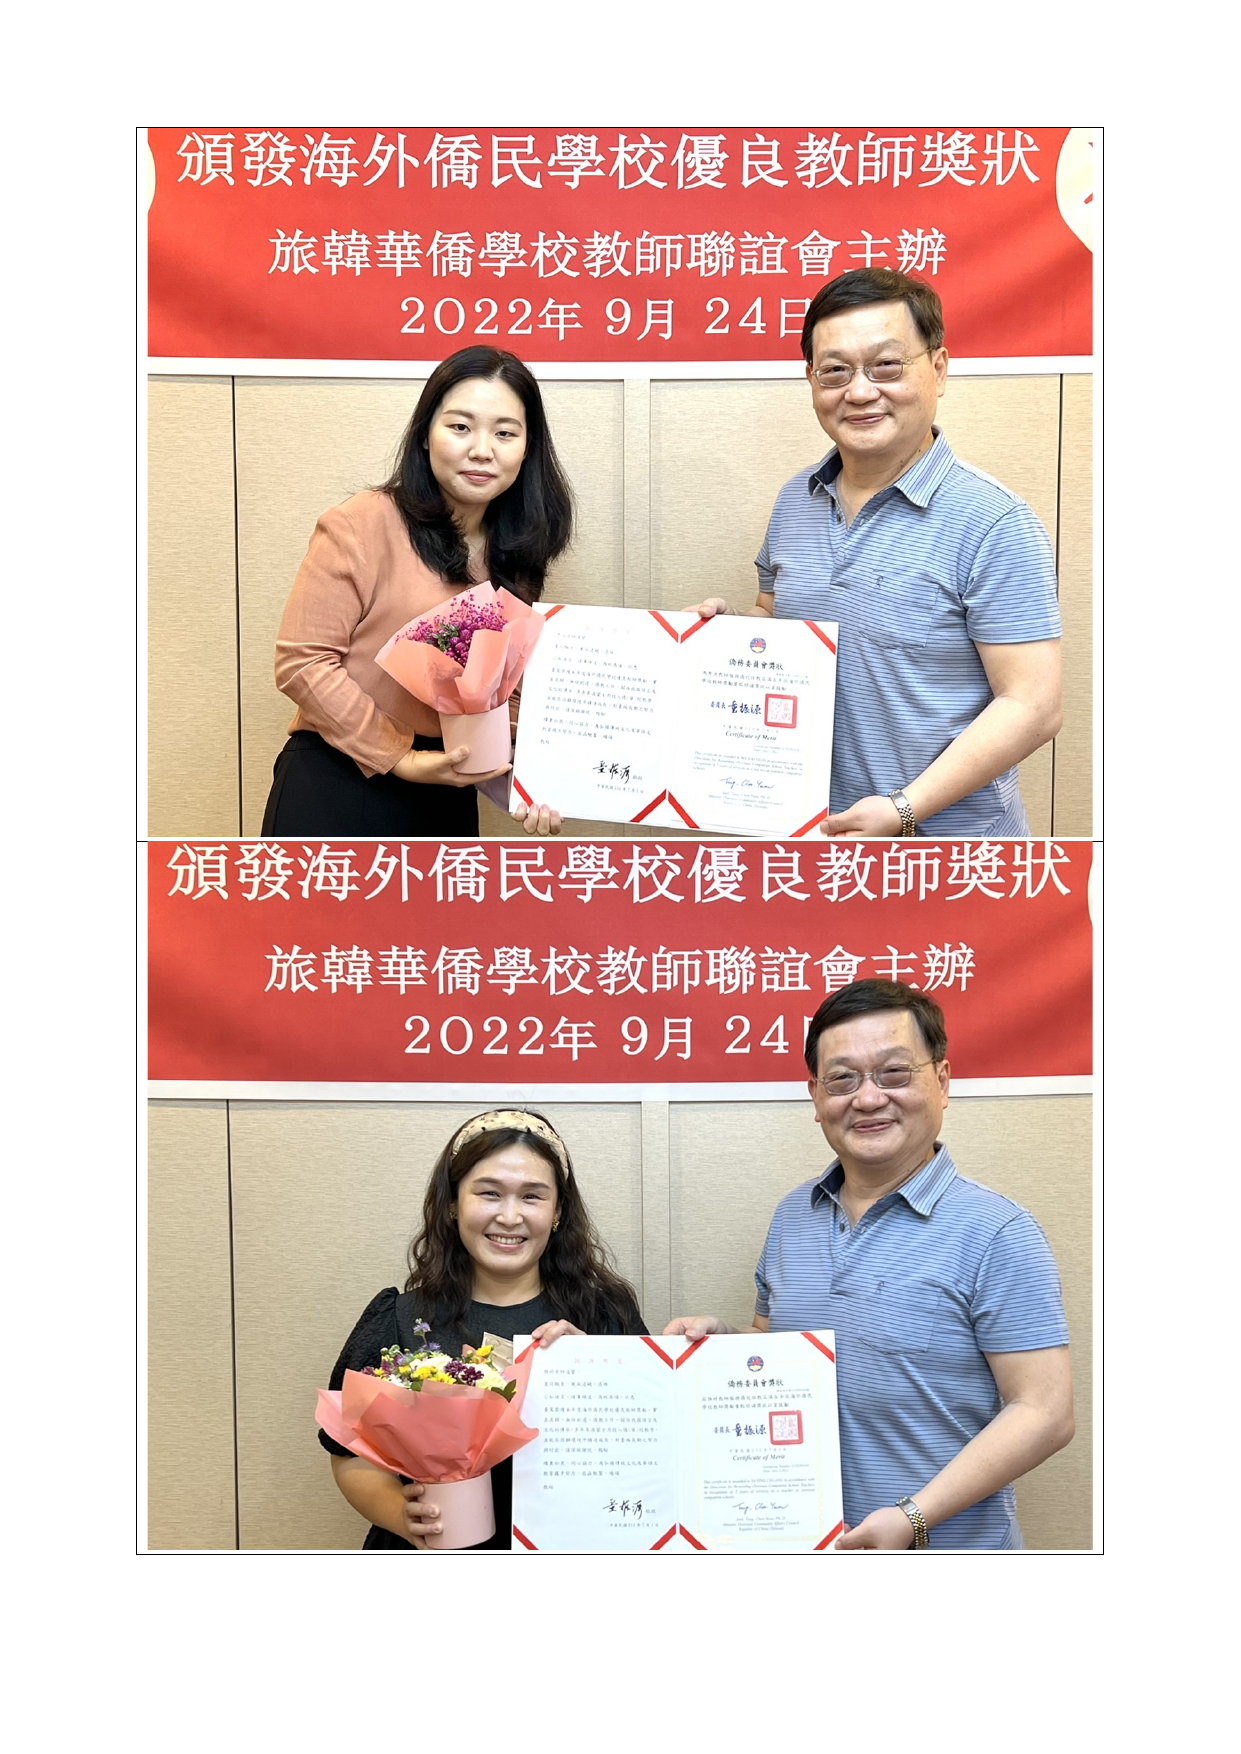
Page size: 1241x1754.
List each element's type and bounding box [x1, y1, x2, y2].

table_cell [137, 128, 1103, 841]
table_cell [137, 842, 1103, 1554]
picture [147, 128, 1093, 837]
picture [147, 841, 1093, 1550]
